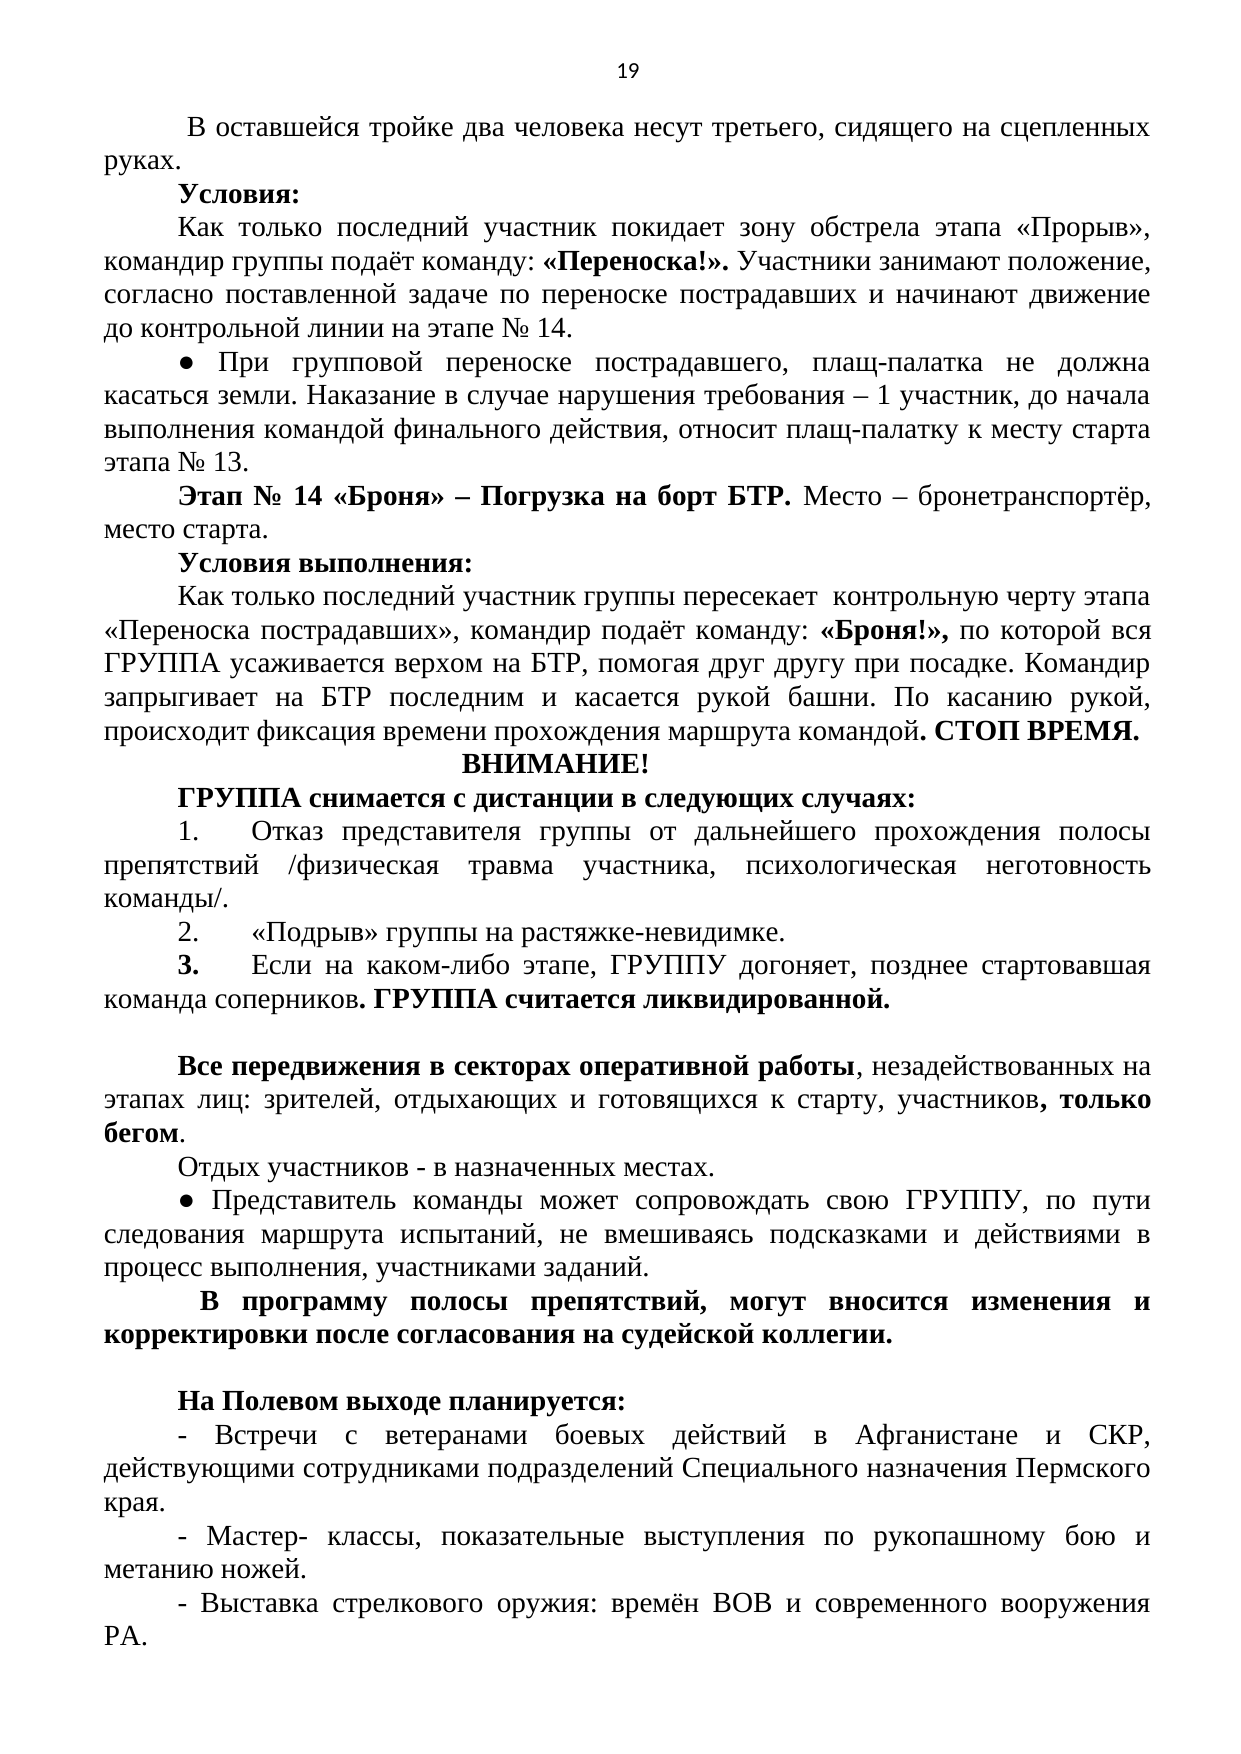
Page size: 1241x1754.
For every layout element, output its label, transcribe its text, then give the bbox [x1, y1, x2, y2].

text В программу полосы препятствий, могут вносится изменения и корректировки после согласования на судейской коллегии. [103, 1283, 1152, 1350]
text - Выставка стрелкового оружия: времён ВОВ и современного вооружения РА. [103, 1585, 1152, 1652]
text Все передвижения в секторах оперативной работы, незадействованных на этапах лиц: зрителей, отдыхающих и готовящихся к старту, участников, только бегом. [103, 1048, 1152, 1149]
text На Полевом выходе планируется: [103, 1383, 1152, 1417]
text - Мастер- классы, показательные выступления по рукопашному бою и метанию ножей. [103, 1518, 1152, 1585]
text Условия выполнения: [103, 545, 1152, 578]
text ● Представитель команды может сопровождать свою ГРУППУ, по пути следования маршрута испытаний, не вмешиваясь подсказками и действиями в процесс выполнения, участниками заданий. [103, 1182, 1152, 1283]
text Условия: [103, 176, 1152, 209]
text В оставшейся тройке два человека несут третьего, сидящего на сцепленных руках. [103, 109, 1152, 176]
text ● При групповой переноске пострадавшего, плащ-палатка не должна касаться земли. Наказание в случае нарушения требования – 1 участник, до начала выполнения командой финального действия, относит плащ-палатку к месту старта этапа № 13. [103, 344, 1152, 478]
text Как только последний участник покидает зону обстрела этапа «Прорыв», командир группы подаёт команду: «Переноска!». Участники занимают положение, согласно поставленной задаче по переноске пострадавших и начинают движение до контрольной линии на этапе № 14. [103, 209, 1152, 344]
text Этап № 14 «Броня» – Погрузка на борт БТР. Место – бронетранспортёр, место старта. [103, 478, 1152, 545]
text ВНИМАНИЕ! [103, 746, 1152, 780]
list Отказ представителя группы от дальнейшего прохождения полосы препятствий /физическая травма участника, психологическая неготовность команды/. [103, 813, 1152, 914]
text - Встречи с ветеранами боевых действий в Афганистане и СКР, действующими сотрудниками подразделений Специального назначения Пермского края. [103, 1417, 1152, 1518]
text Отдых участников - в назначенных местах. [103, 1149, 1152, 1182]
list «Подрыв» группы на растяжке-невидимке. [103, 914, 1152, 947]
text Как только последний участник группы пересекает контрольную черту этапа «Переноска пострадавших», командир подаёт команду: «Броня!», по которой вся ГРУППА усаживается верхом на БТР, помогая друг другу при посадке. Командир запрыгивает на БТР последним и касается рукой башни. По касанию рукой, происходит фиксация времени прохождения маршрута командой. СТОП ВРЕМЯ. [103, 578, 1152, 746]
list Если на каком-либо этапе, ГРУППУ догоняет, позднее стартовавшая команда соперников. ГРУППА считается ликвидированной. [103, 947, 1152, 1014]
text ГРУППА снимается с дистанции в следующих случаях: [103, 780, 1152, 813]
